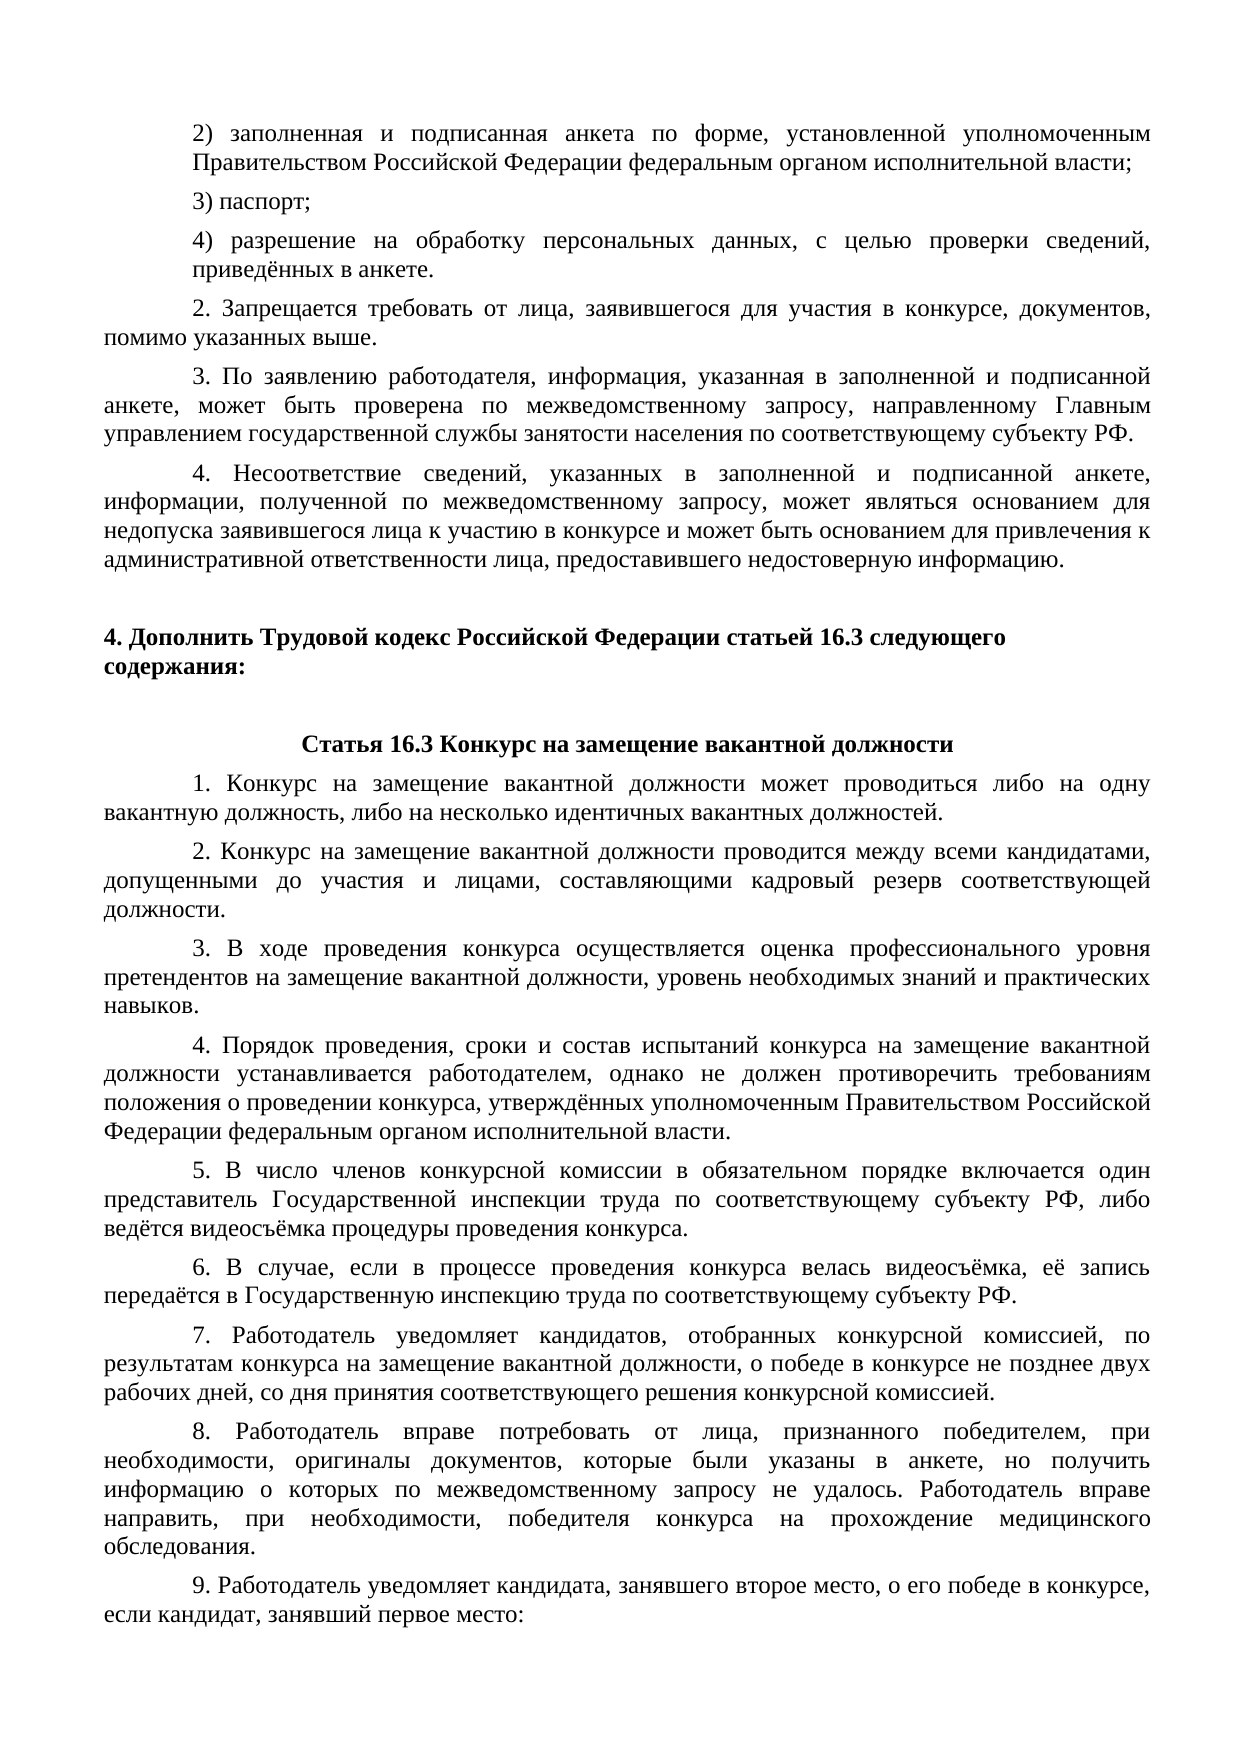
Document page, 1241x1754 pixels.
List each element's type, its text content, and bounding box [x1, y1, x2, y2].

text 3) паспорт; [192, 186, 1152, 215]
text 4. Несоответствие сведений, указанных в заполненной и подписанной анкете, информации, полученной по межведомственному запросу, может являться основанием для недопуска заявившегося лица к участию в конкурсе и может быть основанием для привлечения к административной ответственности лица, предоставившего недостоверную информацию. [103, 458, 1152, 573]
text 2. Конкурс на замещение вакантной должности проводится между всеми кандидатами, допущенными до участия и лицами, составляющими кадровый резерв соответствующей должности. [103, 836, 1152, 923]
text 3. В ходе проведения конкурса осуществляется оценка профессионального уровня претендентов на замещение вакантной должности, уровень необходимых знаний и практических навыков. [103, 933, 1152, 1019]
text 4. Порядок проведения, сроки и состав испытаний конкурса на замещение вакантной должности устанавливается работодателем, однако не должен противоречить требованиям положения о проведении конкурса, утверждённых уполномоченным Правительством Российской Федерации федеральным органом исполнительной власти. [103, 1030, 1152, 1145]
text 8. Работодатель вправе потребовать от лица, признанного победителем, при необходимости, оригиналы документов, которые были указаны в анкете, но получить информацию о которых по межведомственному запросу не удалось. Работодатель вправе направить, при необходимости, победителя конкурса на прохождение медицинского обследования. [103, 1416, 1152, 1560]
text 5. В число членов конкурсной комиссии в обязательном порядке включается один представитель Государственной инспекции труда по соответствующему субъекту РФ, либо ведётся видеосъёмка процедуры проведения конкурса. [103, 1155, 1152, 1241]
text 9. Работодатель уведомляет кандидата, занявшего второе место, о его победе в конкурсе, если кандидат, занявший первое место: [103, 1571, 1152, 1628]
text 6. В случае, если в процессе проведения конкурса велась видеосъёмка, её запись передаётся в Государственную инспекцию труда по соответствующему субъекту РФ. [103, 1252, 1152, 1309]
text Статья 16.3 Конкурс на замещение вакантной должности [103, 729, 1152, 758]
text 4) разрешение на обработку персональных данных, с целью проверки сведений, приведённых в анкете. [192, 225, 1152, 283]
text 1. Конкурс на замещение вакантной должности может проводиться либо на одну вакантную должность, либо на несколько идентичных вакантных должностей. [103, 768, 1152, 826]
text 3. По заявлению работодателя, информация, указанная в заполненной и подписанной анкете, может быть проверена по межведомственному запросу, направленному Главным управлением государственной службы занятости населения по соответствующему субъекту РФ. [103, 361, 1152, 447]
text 2) заполненная и подписанная анкета по форме, установленной уполномоченным Правительством Российской Федерации федеральным органом исполнительной власти; [192, 118, 1152, 176]
text 4. Дополнить Трудовой кодекс Российской Федерации статьей 16.3 следующего содержания: [103, 622, 1152, 680]
text 7. Работодатель уведомляет кандидатов, отобранных конкурсной комиссией, по результатам конкурса на замещение вакантной должности, о победе в конкурсе не позднее двух рабочих дней, со дня принятия соответствующего решения конкурсной комиссией. [103, 1320, 1152, 1406]
text 2. Запрещается требовать от лица, заявившегося для участия в конкурсе, документов, помимо указанных выше. [103, 293, 1152, 351]
